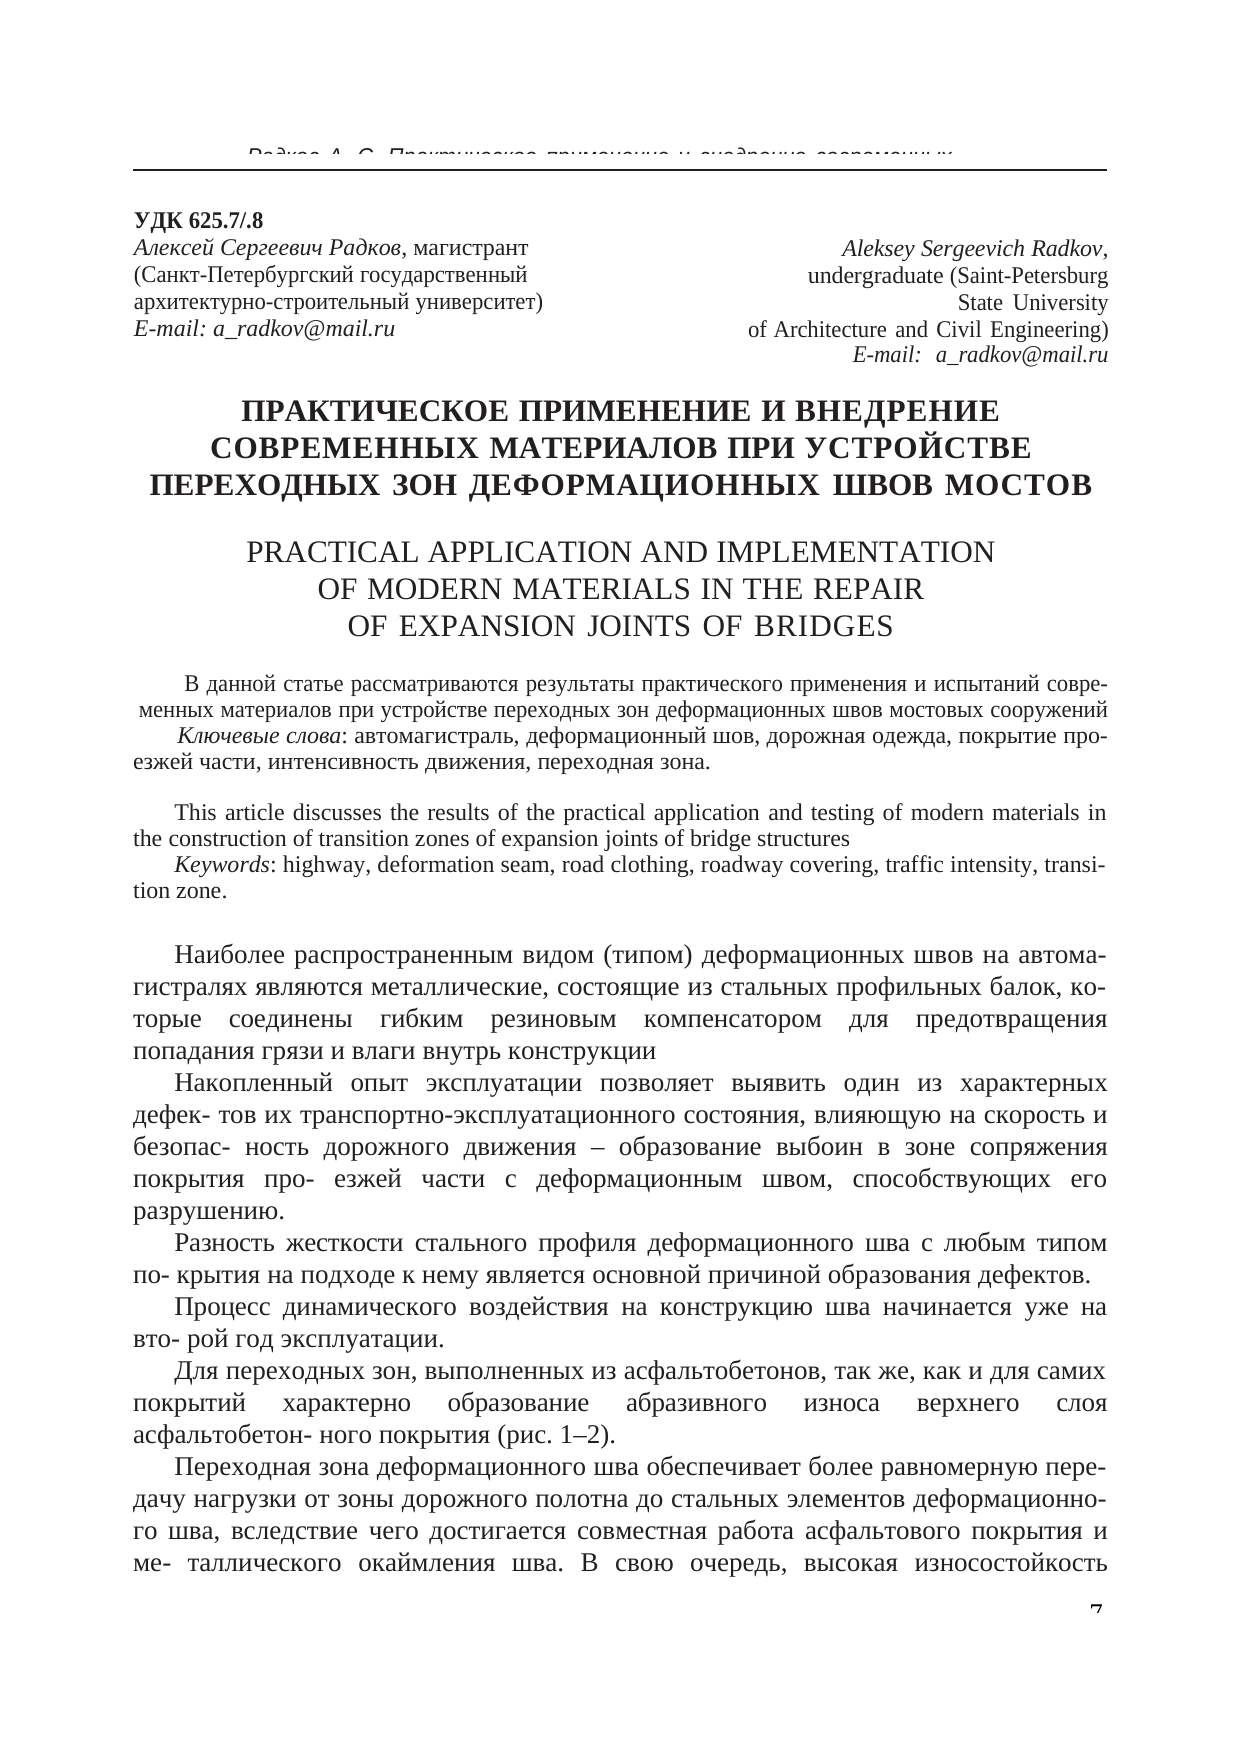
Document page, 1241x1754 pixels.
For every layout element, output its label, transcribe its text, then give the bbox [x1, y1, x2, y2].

text This article discusses the results of the practical application and testing of modern materials in the construction of transition zones of expansion joints of bridge structures [133, 800, 1107, 851]
text В данной статье рассматриваются результаты практического применения и испытаний совре- менных материалов при устройстве переходных зон деформационных швов мостовых сооружений Ключевые слова: автомагистраль, деформационный шов, дорожная одежда, покрытие про- [133, 671, 1108, 748]
table_header Aleksey Sergeevich Radkov, undergraduate (Saint-Petersburg State University of Architecture and Civil Engineering) E-mail: a_radkov@mail.ru [630, 208, 1113, 368]
text Процесс динамического воздействия на конструкцию шва начинается уже на вто- рой год эксплуатации. [133, 1290, 1108, 1353]
text Наиболее распространенным видом (типом) деформационных швов на автома- гистралях являются металлические, состоящие из стальных профильных балок, ко- торые соединены гибким резиновым компенсатором для предотвращения попадания грязи и влаги внутрь конструкции [133, 938, 1108, 1065]
text Накопленный опыт эксплуатации позволяет выявить один из характерных дефек- тов их транспортно-эксплуатационного состояния, влияющую на скорость и безопас- ность дорожного движения – образование выбоин в зоне сопряжения покрытия про- езжей части с деформационным швом, способствующих его разрушению. [133, 1066, 1108, 1225]
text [133, 1450, 1108, 1577]
table_header УДК 625.7/.8 Алексей Сергеевич Радков, магистрант (Санкт-Петербургский государственный архитектурно-строительный университет) E-mail: a_radkov@mail.ru [129, 208, 630, 368]
subtitle PRACTICAL APPLICATION AND IMPLEMENTATION OF MODERN MATERIALS IN THE REPAIR [244, 533, 997, 606]
subtitle ПРАКТИЧЕСКОЕ ПРИМЕНЕНИЕ И ВНЕДРЕНИЕ СОВРЕМЕННЫХ МАТЕРИАЛОВ ПРИ УСТРОЙСТВЕ ПЕРЕХОДНЫХ ЗОН ДЕФОРМАЦИОННЫХ ШВОВ МОСТОВ [147, 392, 1094, 502]
text Разность жесткости стального профиля деформационного шва с любым типом по- крытия на подходе к нему является основной причиной образования дефектов. [133, 1226, 1108, 1289]
text Для переходных зон, выполненных из асфальтобетонов, так же, как и для самих покрытий характерно образование абразивного износа верхнего слоя асфальтобетон- ного покрытия (рис. 1–2). [133, 1354, 1108, 1449]
text езжей части, интенсивность движения, переходная зона. [133, 748, 1123, 774]
text Keywords: highway, deformation seam, road clothing, roadway covering, traffic intensity, transi- tion zone. [133, 851, 1108, 904]
text OF EXPANSION JOINTS OF BRIDGES [272, 607, 969, 643]
